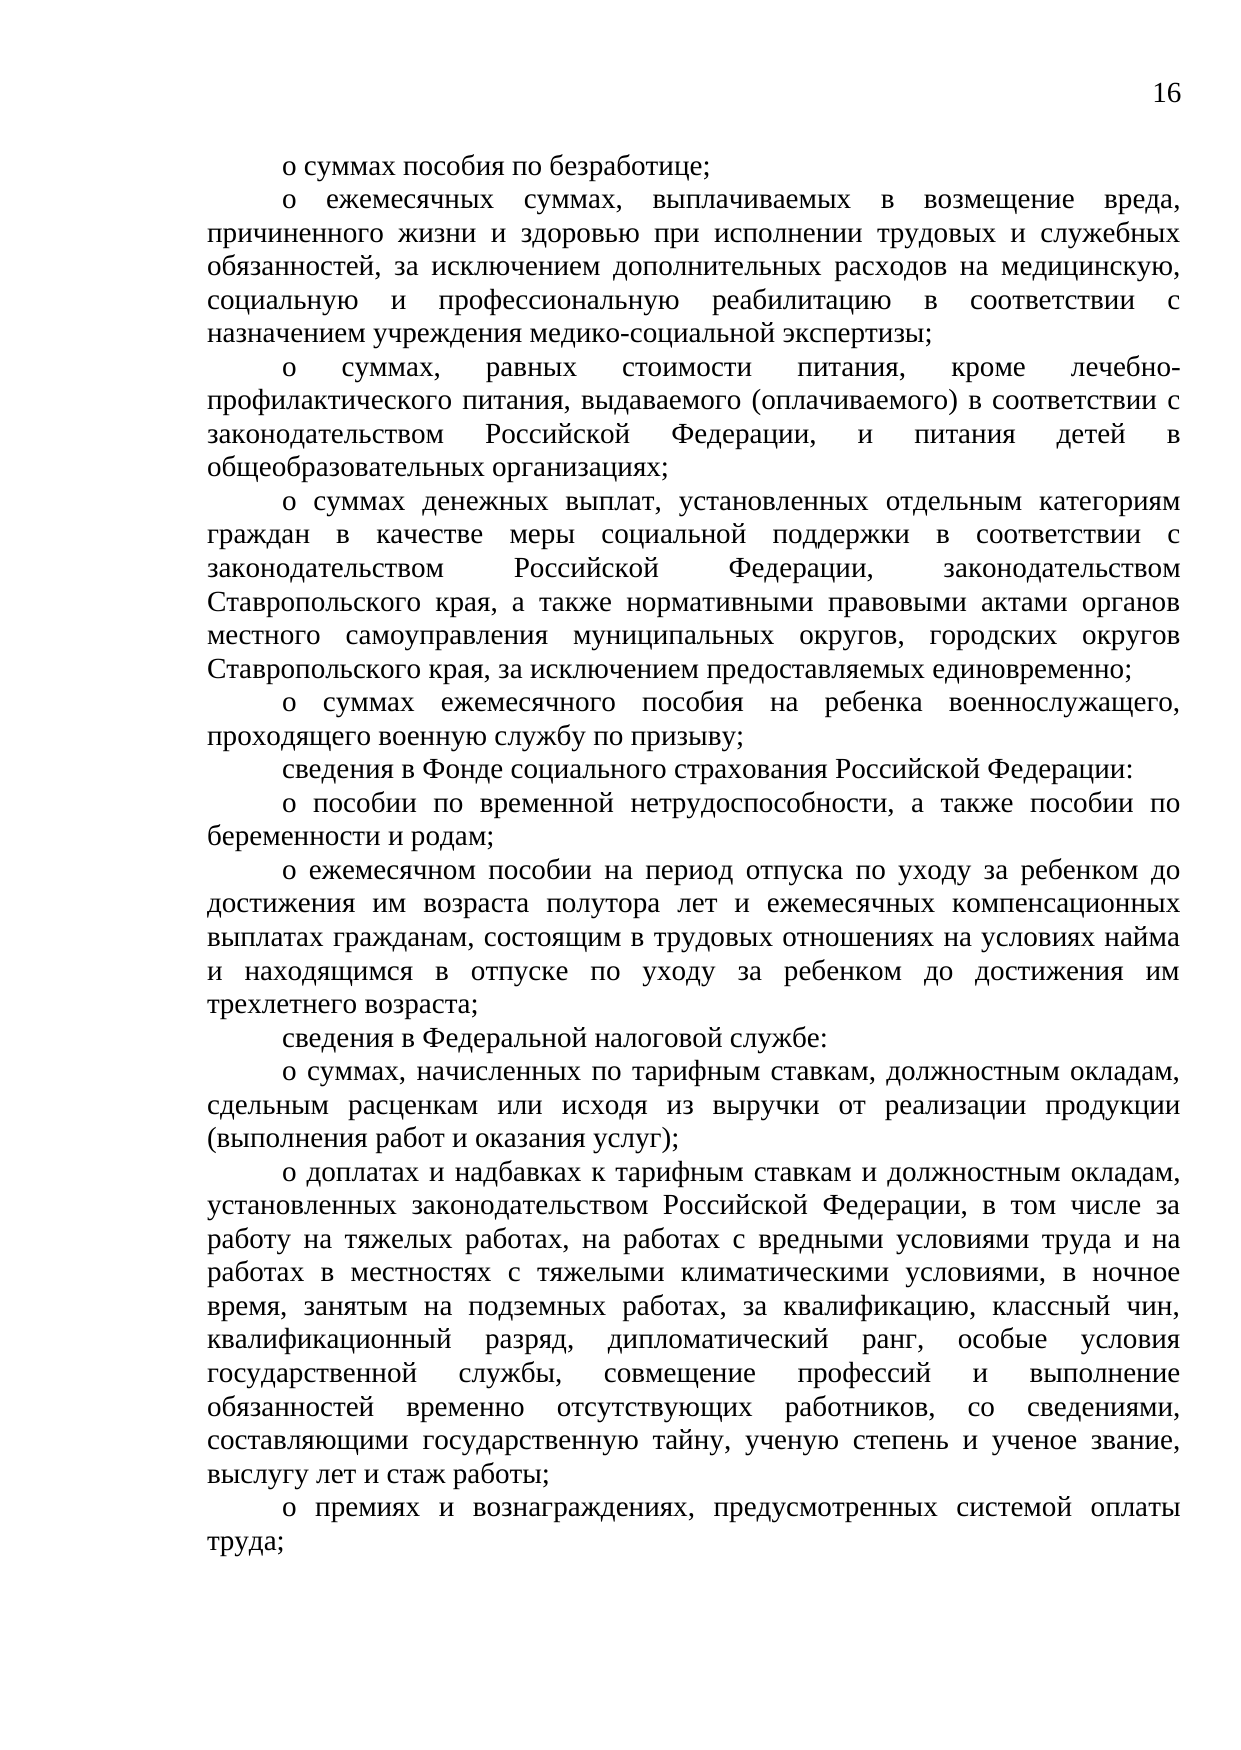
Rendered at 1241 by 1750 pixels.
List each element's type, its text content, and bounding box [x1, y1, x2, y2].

text о суммах пособия по безработице; [207, 148, 1181, 181]
text о суммах денежных выплат, установленных отдельным категориям граждан в качестве меры социальной поддержки в соответствии с законодательством Российской Федерации, законодательством Ставропольского края, а также нормативными правовыми актами органов местного самоуправления муниципальных округов, городских округов Ставропольского края, за исключением предоставляемых единовременно; [207, 483, 1181, 684]
text сведения в Фонде социального страхования Российской Федерации: [207, 751, 1181, 785]
text о доплатах и надбавках к тарифным ставкам и должностным окладам, установленных законодательством Российской Федерации, в том числе за работу на тяжелых работах, на работах с вредными условиями труда и на работах в местностях с тяжелыми климатическими условиями, в ночное время, занятым на подземных работах, за квалификацию, классный чин, квалификационный разряд, дипломатический ранг, особые условия государственной службы, совмещение профессий и выполнение обязанностей временно отсутствующих работников, со сведениями, составляющими государственную тайну, ученую степень и ученое звание, выслугу лет и стаж работы; [207, 1154, 1181, 1489]
text о ежемесячных суммах, выплачиваемых в возмещение вреда, причиненного жизни и здоровью при исполнении трудовых и служебных обязанностей, за исключением дополнительных расходов на медицинскую, социальную и профессиональную реабилитацию в соответствии с назначением учреждения медико-социальной экспертизы; [207, 181, 1181, 349]
text сведения в Федеральной налоговой службе: [207, 1020, 1181, 1053]
text о суммах, начисленных по тарифным ставкам, должностным окладам, сдельным расценкам или исходя из выручки от реализации продукции (выполнения работ и оказания услуг); [207, 1053, 1181, 1154]
text о премиях и вознаграждениях, предусмотренных системой оплаты труда; [207, 1489, 1181, 1556]
text о суммах ежемесячного пособия на ребенка военнослужащего, проходящего военную службу по призыву; [207, 684, 1181, 751]
text о суммах, равных стоимости питания, кроме лечебно-профилактического питания, выдаваемого (оплачиваемого) в соответствии с законодательством Российской Федерации, и питания детей в общеобразовательных организациях; [207, 349, 1181, 483]
text о пособии по временной нетрудоспособности, а также пособии по беременности и родам; [207, 785, 1181, 852]
text о ежемесячном пособии на период отпуска по уходу за ребенком до достижения им возраста полутора лет и ежемесячных компенсационных выплатах гражданам, состоящим в трудовых отношениях на условиях найма и находящимся в отпуске по уходу за ребенком до достижения им трехлетнего возраста; [207, 852, 1181, 1020]
